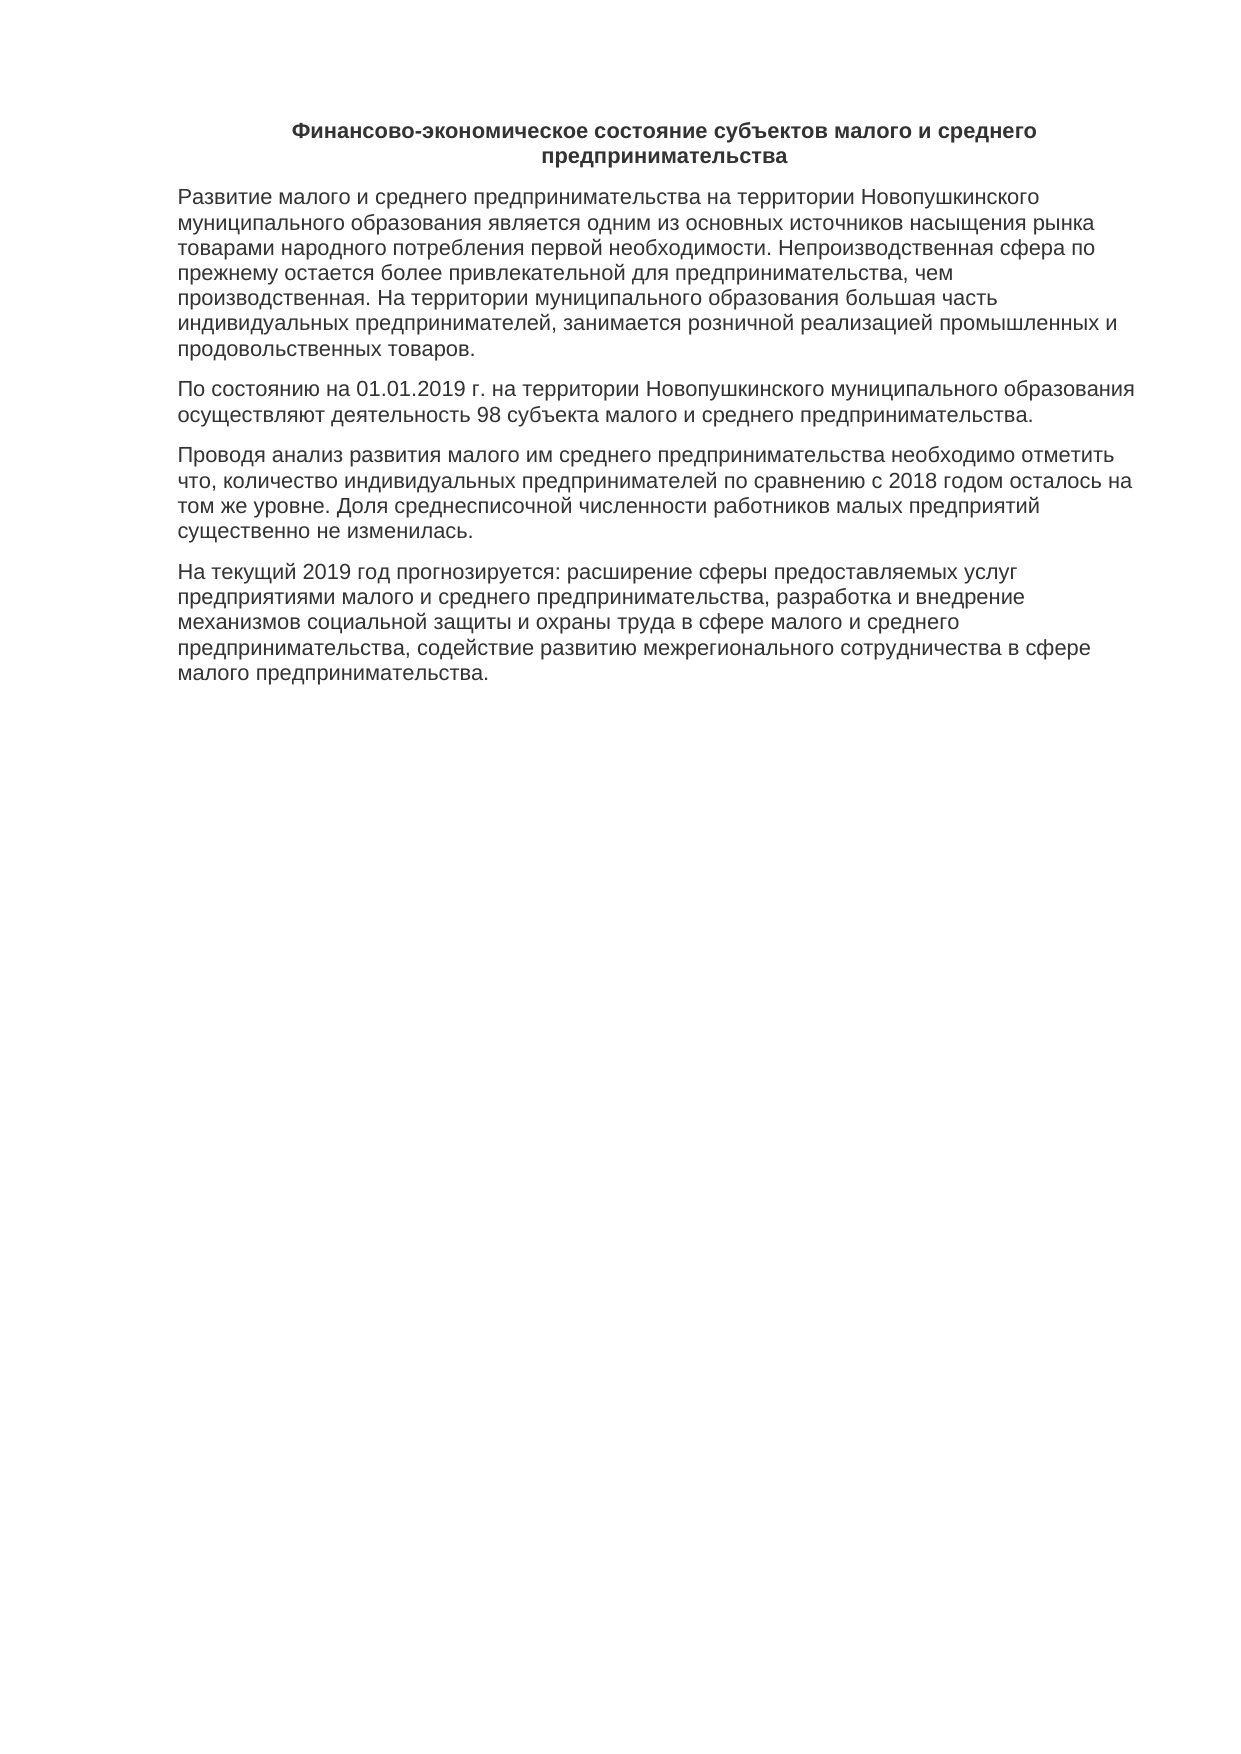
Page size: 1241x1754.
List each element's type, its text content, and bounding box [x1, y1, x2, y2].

text Развитие малого и среднего предпринимательства на территории Новопушкинского муниципального образования является одним из основных источников насыщения рынка товарами народного потребления первой необходимости. Непроизводственная сфера по прежнему остается более привлекательной для предпринимательства, чем производственная. На территории муниципального образования большая часть индивидуальных предпринимателей, занимается розничной реализацией промышленных и продовольственных товаров. [177, 184, 1152, 361]
text На текущий 2019 год прогнозируется: расширение сферы предоставляемых услуг предприятиями малого и среднего предпринимательства, разработка и внедрение механизмов социальной защиты и охраны труда в сфере малого и среднего предпринимательства, содействие развитию межрегионального сотрудничества в сфере малого предпринимательства. [177, 559, 1152, 685]
text По состоянию на 01.01.2019 г. на территории Новопушкинского муниципального образования осуществляют деятельность 98 субъекта малого и среднего предпринимательства. [177, 376, 1152, 427]
text Финансово-экономическое состояние субъектов малого и среднего предпринимательства [177, 118, 1152, 168]
text Проводя анализ развития малого им среднего предпринимательства необходимо отметить что, количество индивидуальных предпринимателей по сравнению с 2018 годом осталось на том же уровне. Доля среднесписочной численности работников малых предприятий существенно не изменилась. [177, 442, 1152, 543]
